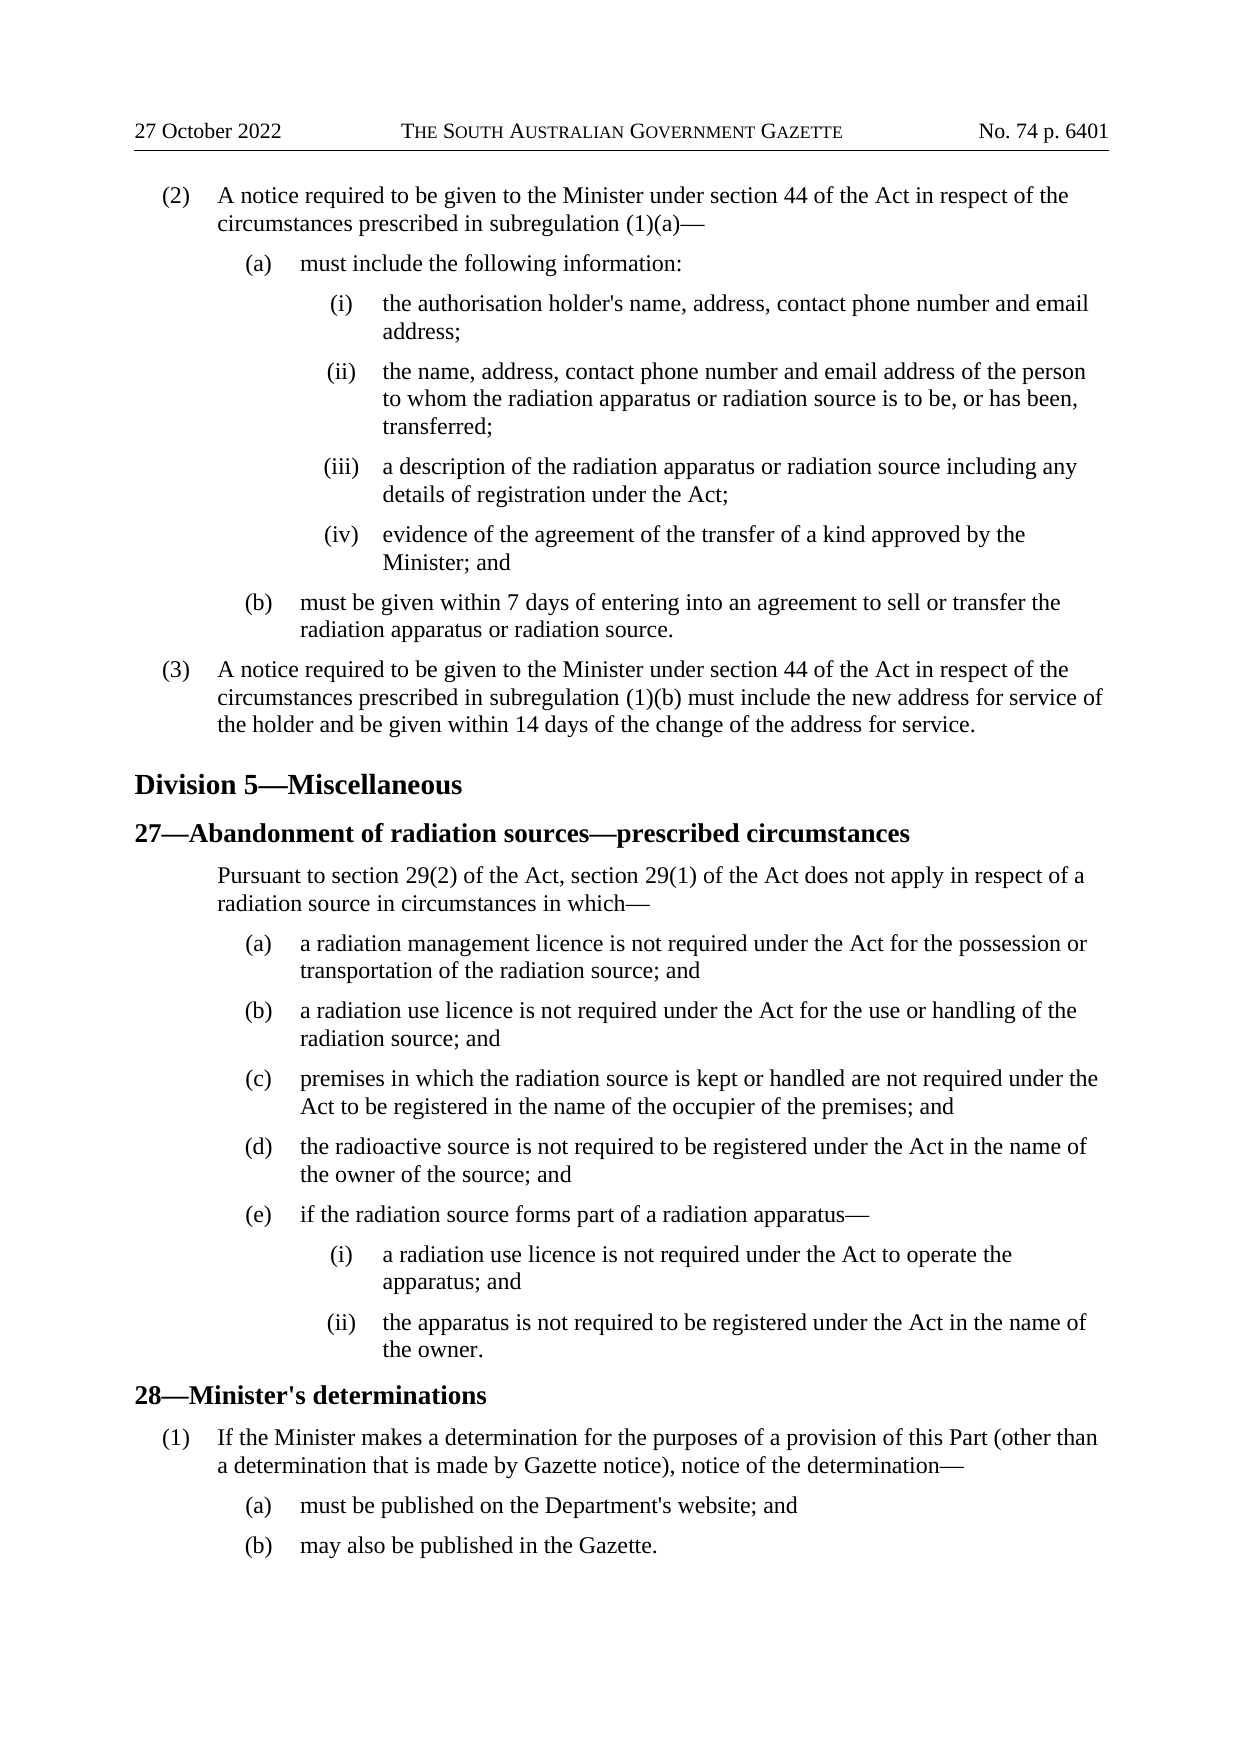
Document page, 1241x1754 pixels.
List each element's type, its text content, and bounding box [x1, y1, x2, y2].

text (ii) the apparatus is not required to be registered under the Act in the name of the owner. [300, 1307, 1109, 1363]
text (b) may also be published in the Gazette. [217, 1531, 1109, 1558]
text (e) if the radiation source forms part of a radiation apparatus— [217, 1200, 1109, 1227]
text (b) must be given within 7 days of entering into an agreement to sell or transfer the radiation apparatus or radiation source. [217, 588, 1109, 643]
text (2) A notice required to be given to the Minister under section 44 of the Act in respect of the circumstances prescribed in subregulation (1)(a)— [134, 181, 1109, 237]
text (3) A notice required to be given to the Minister under section 44 of the Act in respect of the circumstances prescribed in subregulation (1)(b) must include the new address for service of the holder and be given within 14 days of the change of the address for service. [134, 655, 1109, 738]
text (a) must be published on the Department's website; and [217, 1491, 1109, 1518]
text (iv) evidence of the agreement of the transfer of a kind approved by the Minister; and [300, 520, 1109, 575]
text Division 5—Miscellaneous [134, 767, 1109, 801]
text (i) the authorisation holder's name, address, contact phone number and email address; [300, 289, 1109, 344]
text 27—Abandonment of radiation sources—prescribed circumstances [134, 817, 1109, 849]
text (i) a radiation use licence is not required under the Act to operate the apparatus; and [300, 1240, 1109, 1295]
text (d) the radioactive source is not required to be registered under the Act in the name of the owner of the source; and [217, 1132, 1109, 1187]
text (iii) a description of the radiation apparatus or radiation source including any details of registration under the Act; [300, 452, 1109, 507]
text Pursuant to section 29(2) of the Act, section 29(1) of the Act does not apply in respect of a radiation source in circumstances in which— [217, 861, 1109, 916]
text (b) a radiation use licence is not required under the Act for the use or handling of the radiation source; and [217, 997, 1109, 1052]
text (a) must include the following information: [217, 249, 1109, 277]
text (1) If the Minister makes a determination for the purposes of a provision of this Part (other than a determination that is made by Gazette notice), notice of the determination— [134, 1423, 1109, 1478]
text 28—Minister's determinations [134, 1379, 1109, 1411]
text (a) a radiation management licence is not required under the Act for the possession or transportation of the radiation source; and [217, 929, 1109, 984]
text (ii) the name, address, contact phone number and email address of the person to whom the radiation apparatus or radiation source is to be, or has been, transferred; [300, 357, 1109, 440]
text (c) premises in which the radiation source is kept or handled are not required under the Act to be registered in the name of the occupier of the premises; and [217, 1064, 1109, 1119]
